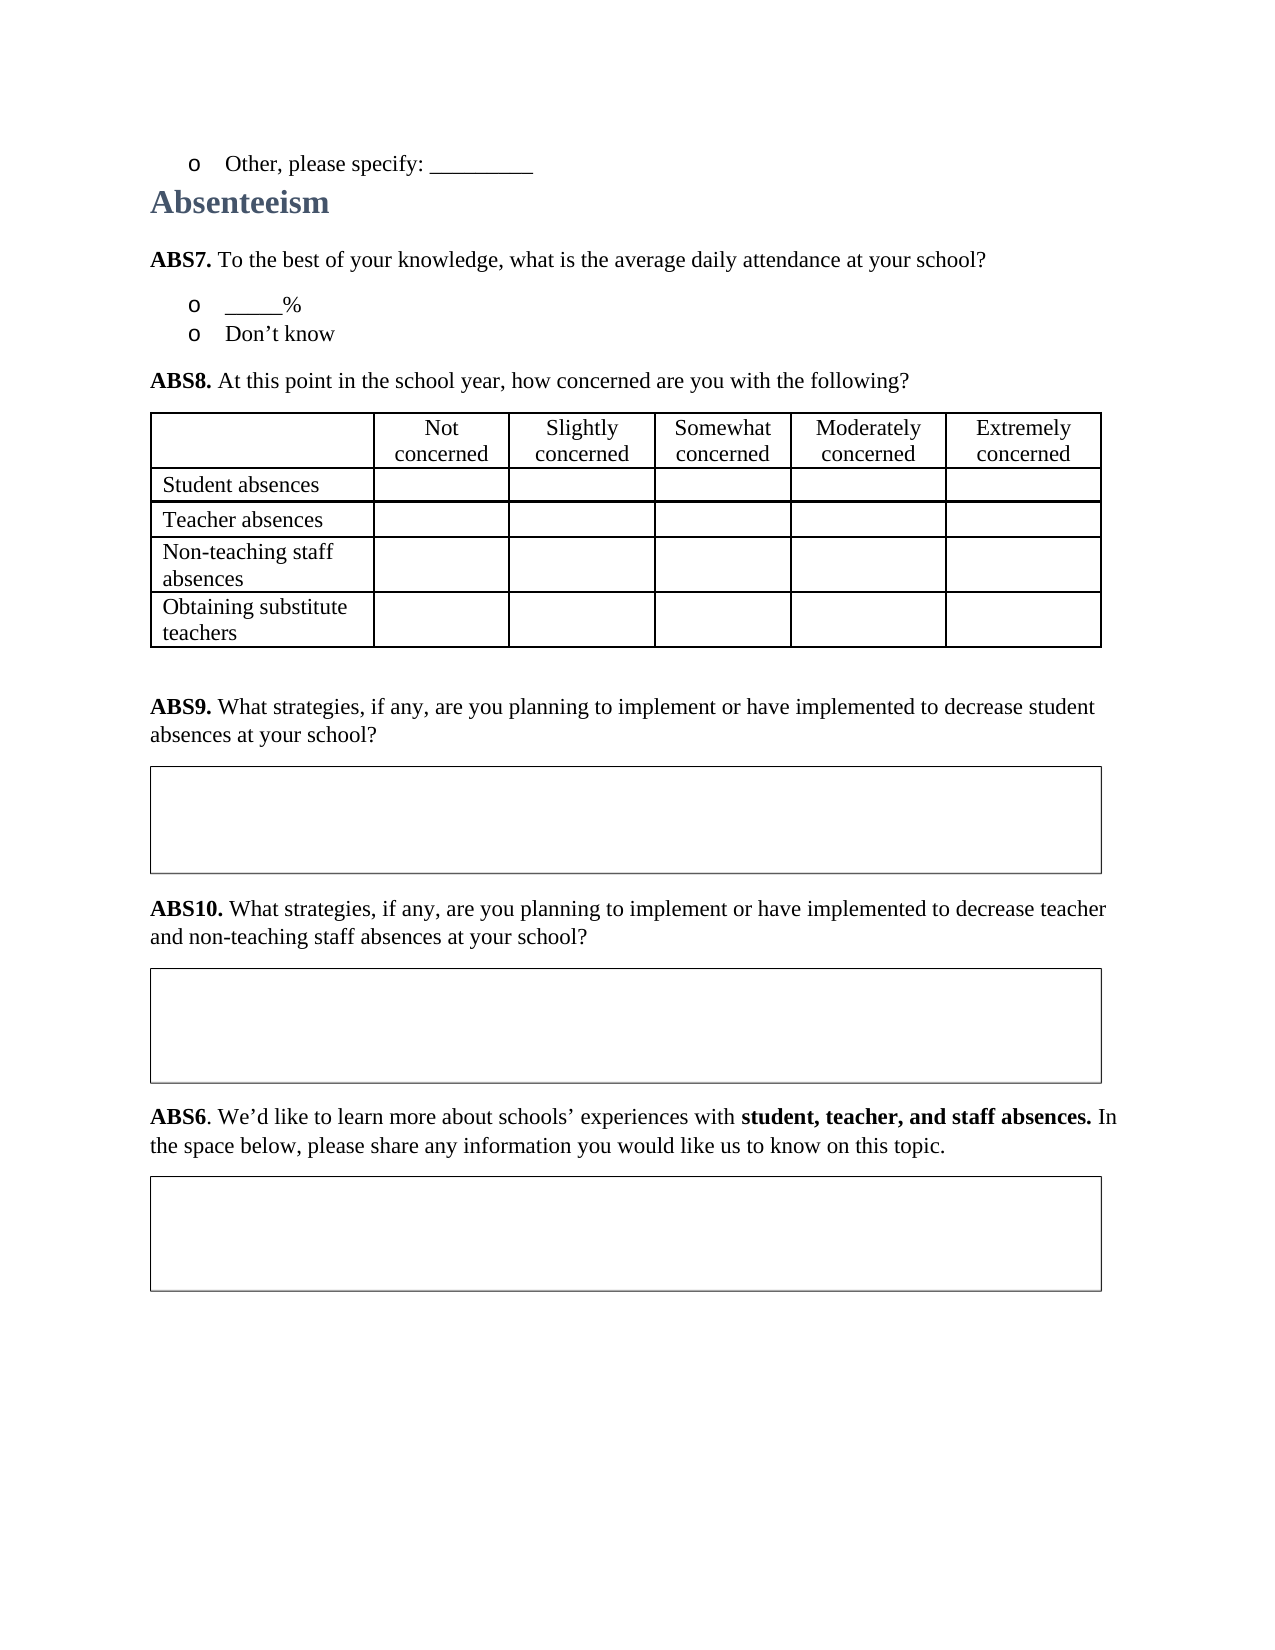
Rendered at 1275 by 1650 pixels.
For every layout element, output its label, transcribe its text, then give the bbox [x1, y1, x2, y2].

text ABS6. We’d like to learn more about schools’ experiences with student, teacher, and staff absences. In the space below, please share any information you would like us to know on this topic. [150, 1103, 1125, 1158]
picture [150, 1176, 1104, 1293]
table_header [152, 414, 373, 467]
table_header Extremely concerned [947, 414, 1100, 467]
table_cell [656, 503, 790, 536]
table_cell Teacher absences [152, 503, 373, 536]
table_cell [792, 538, 945, 591]
table_cell [656, 538, 790, 591]
list Other, please specify: _________ [187, 150, 1125, 178]
table_cell [792, 593, 945, 646]
table_cell [510, 469, 654, 500]
table_header Somewhat concerned [656, 414, 790, 467]
list _____% [187, 291, 1125, 319]
table_cell [510, 503, 654, 536]
table_cell [375, 593, 508, 646]
picture [150, 766, 1104, 876]
table_cell [375, 538, 508, 591]
table_cell [792, 469, 945, 500]
table_cell [656, 469, 790, 500]
table_header Slightly concerned [510, 414, 654, 467]
table_cell Obtaining substitute teachers [152, 593, 373, 646]
table_cell [947, 469, 1100, 500]
table_cell [656, 593, 790, 646]
table_cell [375, 469, 508, 500]
list Don’t know [187, 320, 1125, 349]
table_cell [947, 503, 1100, 536]
text ABS8. At this point in the school year, how concerned are you with the following? [150, 367, 1125, 393]
text ABS9. What strategies, if any, are you planning to implement or have implemented to decrease student absences at your school? [150, 693, 1125, 748]
table_cell [375, 503, 508, 536]
table_cell [510, 538, 654, 591]
text ABS10. What strategies, if any, are you planning to implement or have implemented to decrease teacher and non-teaching staff absences at your school? [150, 895, 1125, 950]
subtitle Absenteeism [150, 182, 1125, 221]
table_header Moderately concerned [792, 414, 945, 467]
table_header Not concerned [375, 414, 508, 467]
text ABS7. To the best of your knowledge, what is the average daily attendance at your school? [150, 246, 1125, 272]
table_cell [947, 593, 1100, 646]
table_cell [792, 503, 945, 536]
table_cell Student absences [152, 469, 373, 500]
table_cell Non-teaching staff absences [152, 538, 373, 591]
table_cell [510, 593, 654, 646]
table_cell [947, 538, 1100, 591]
picture [150, 968, 1104, 1085]
